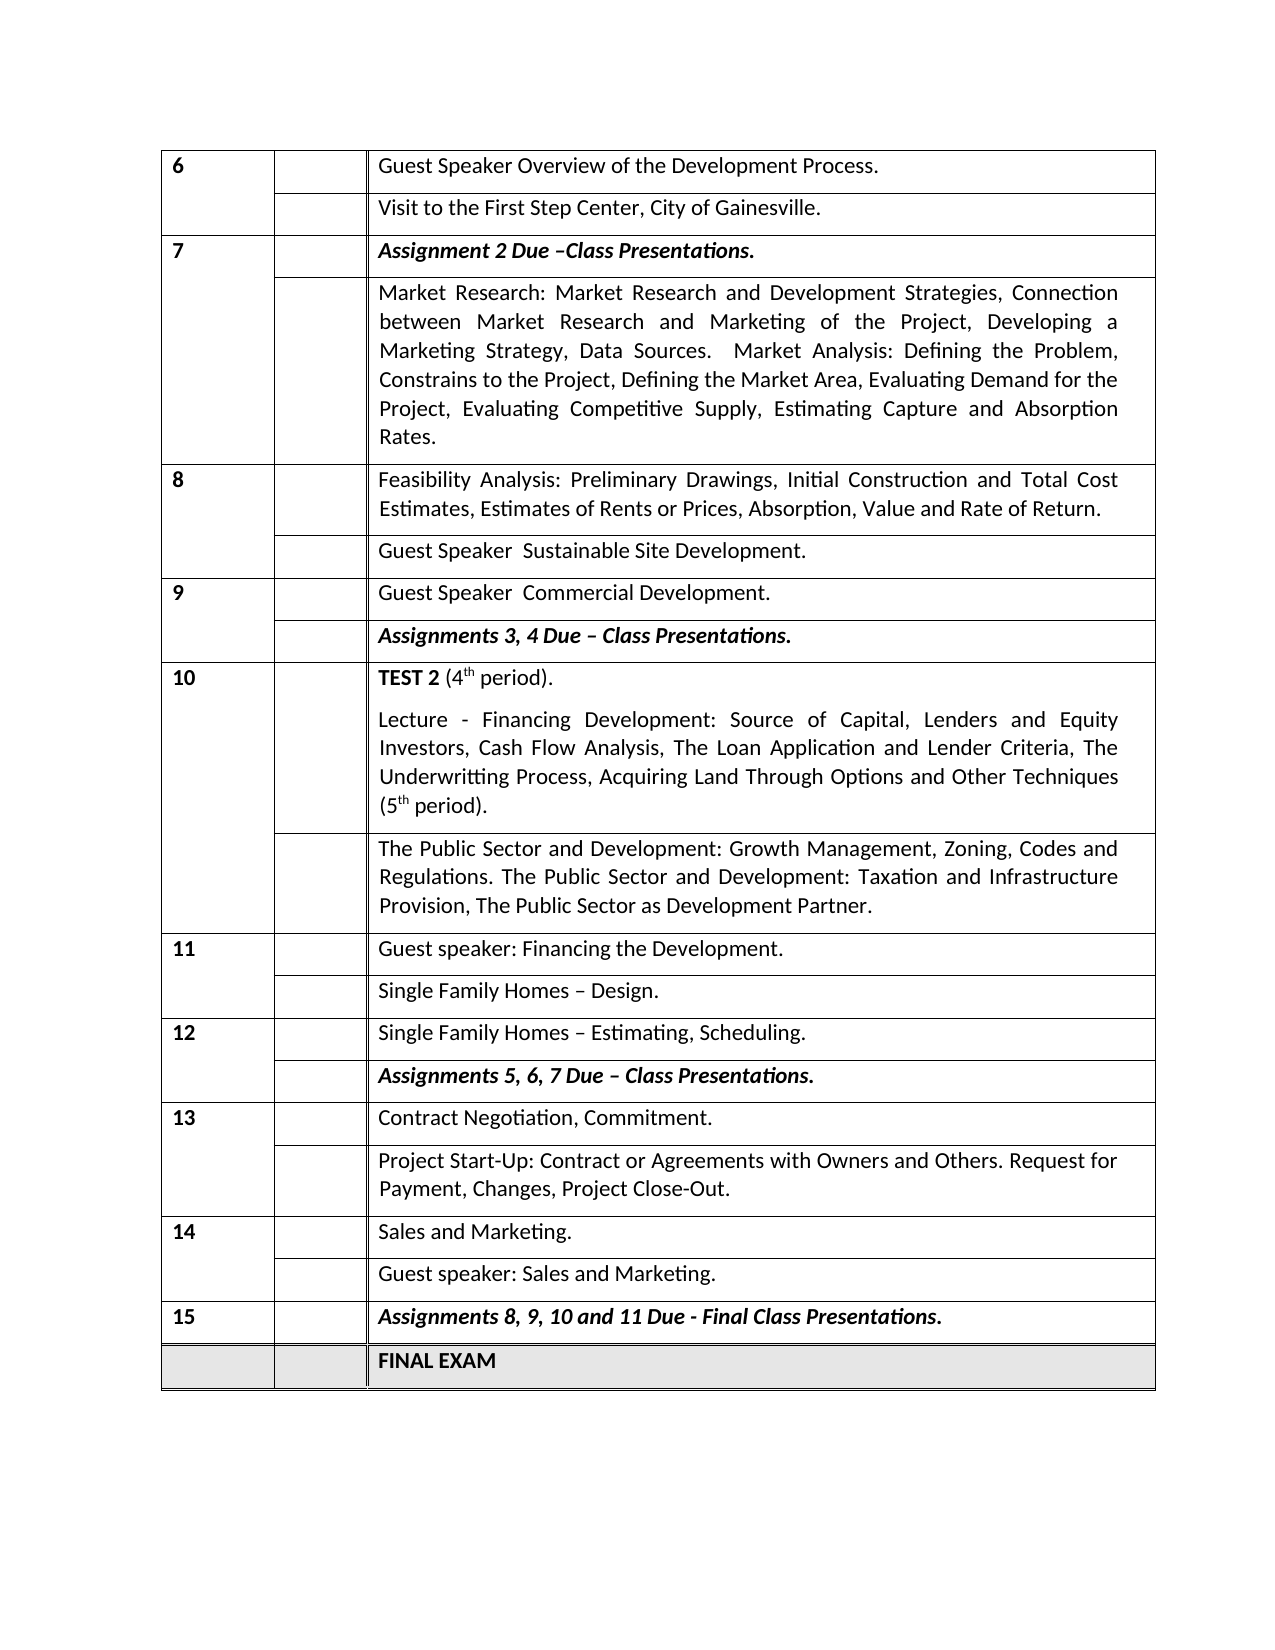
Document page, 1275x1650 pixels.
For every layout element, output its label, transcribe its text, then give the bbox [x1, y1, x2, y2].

table_cell [275, 1302, 366, 1343]
table_cell [275, 579, 366, 620]
table_cell 14 [162, 1217, 274, 1301]
table_cell [1131, 465, 1155, 535]
table_cell [275, 194, 366, 235]
table_cell FINAL EXAM [368, 1346, 1131, 1388]
table_cell [275, 834, 366, 933]
table_cell Visit to the First Step Center, City of Gainesville. [369, 194, 1131, 235]
table_cell [1131, 1103, 1155, 1145]
table_cell Guest Speaker Sustainable Site Development. [369, 536, 1131, 577]
table_cell [1131, 934, 1155, 975]
table_cell Guest Speaker Overview of the Development Process. [369, 151, 1131, 192]
table_cell [1131, 1346, 1155, 1388]
table_cell [1131, 194, 1155, 235]
table_cell [275, 1103, 366, 1145]
table_cell [1131, 1302, 1155, 1343]
table_cell Feasibility Analysis: Preliminary Drawings, Initial Construction and Total Cost Estimates, Estimates of Rents or Prices, Absorption, Value and Rate of Return. [369, 465, 1131, 535]
table_cell [275, 151, 366, 192]
table_cell [275, 236, 366, 277]
table_cell [275, 1019, 366, 1060]
table_cell 15 [162, 1302, 274, 1343]
table_cell 7 [162, 236, 274, 464]
table_cell [1131, 278, 1155, 464]
table_cell 9 [162, 579, 274, 662]
table_cell [275, 663, 366, 833]
table_cell Contract Negotiation, Commitment. [369, 1103, 1131, 1145]
table_cell Sales and Marketing. [369, 1217, 1131, 1258]
table_cell [275, 1061, 366, 1102]
table_cell [1131, 1217, 1155, 1258]
table_cell Assignment 2 Due –Class Presentations. [369, 236, 1131, 277]
table_cell [1131, 1259, 1155, 1301]
table_cell Project Start-Up: Contract or Agreements with Owners and Others. Request for Payment, Changes, Project Close-Out. [369, 1146, 1131, 1216]
table_cell [1131, 1061, 1155, 1102]
table_cell 13 [162, 1103, 274, 1216]
table_cell [1131, 236, 1155, 277]
table_cell [275, 1146, 366, 1216]
table_cell [1131, 1019, 1155, 1060]
table_cell 6 [162, 151, 274, 235]
table_cell [275, 976, 366, 1017]
table_cell TEST 2 (4th period). Lecture - Financing Development: Source of Capital, Lenders and Equity Investors, Cash Flow Analysis, The Loan Application and Lender Criteria, The Underwritting Process, Acquiring Land Through Options and Other Techniques (5th period). [369, 663, 1131, 833]
table_cell The Public Sector and Development: Growth Management, Zoning, Codes and Regulations. The Public Sector and Development: Taxation and Infrastructure Provision, The Public Sector as Development Partner. [369, 834, 1131, 933]
table_cell Guest speaker: Sales and Marketing. [369, 1259, 1131, 1301]
table_cell Single Family Homes – Design. [369, 976, 1131, 1017]
table_cell [1131, 536, 1155, 577]
table_cell [1131, 621, 1155, 662]
table_cell [162, 1346, 274, 1388]
table_cell [1131, 151, 1155, 192]
table_cell [275, 1343, 368, 1388]
table_cell [1131, 834, 1155, 933]
table_cell [275, 278, 366, 464]
table_cell Assignments 8, 9, 10 and 11 Due - Final Class Presentations. [369, 1302, 1131, 1343]
table_cell 12 [162, 1019, 274, 1102]
table_cell Assignments 3, 4 Due – Class Presentations. [369, 621, 1131, 662]
table_cell Guest Speaker Commercial Development. [369, 579, 1131, 620]
table_cell [1131, 976, 1155, 1017]
table_cell [1131, 1146, 1155, 1216]
table_cell Single Family Homes – Estimating, Scheduling. [369, 1019, 1131, 1060]
table_cell [275, 536, 366, 577]
table_cell [275, 465, 366, 535]
table_cell 10 [162, 663, 274, 933]
table_cell [275, 1217, 366, 1258]
table_cell Market Research: Market Research and Development Strategies, Connection between Market Research and Marketing of the Project, Developing a Marketing Strategy, Data Sources. Market Analysis: Defining the Problem, Constrains to the Project, Defining the Market Area, Evaluating Demand for the Project, Evaluating Competitive Supply, Estimating Capture and Absorption Rates. [369, 278, 1131, 464]
table_cell 11 [162, 934, 274, 1017]
table_cell [1131, 579, 1155, 620]
table_cell 8 [162, 465, 274, 577]
table_cell Guest speaker: Financing the Development. [369, 934, 1131, 975]
table_cell [1131, 663, 1155, 833]
table_cell [275, 1259, 366, 1301]
table_cell [275, 934, 366, 975]
table_cell [275, 621, 366, 662]
table_cell Assignments 5, 6, 7 Due – Class Presentations. [369, 1061, 1131, 1102]
